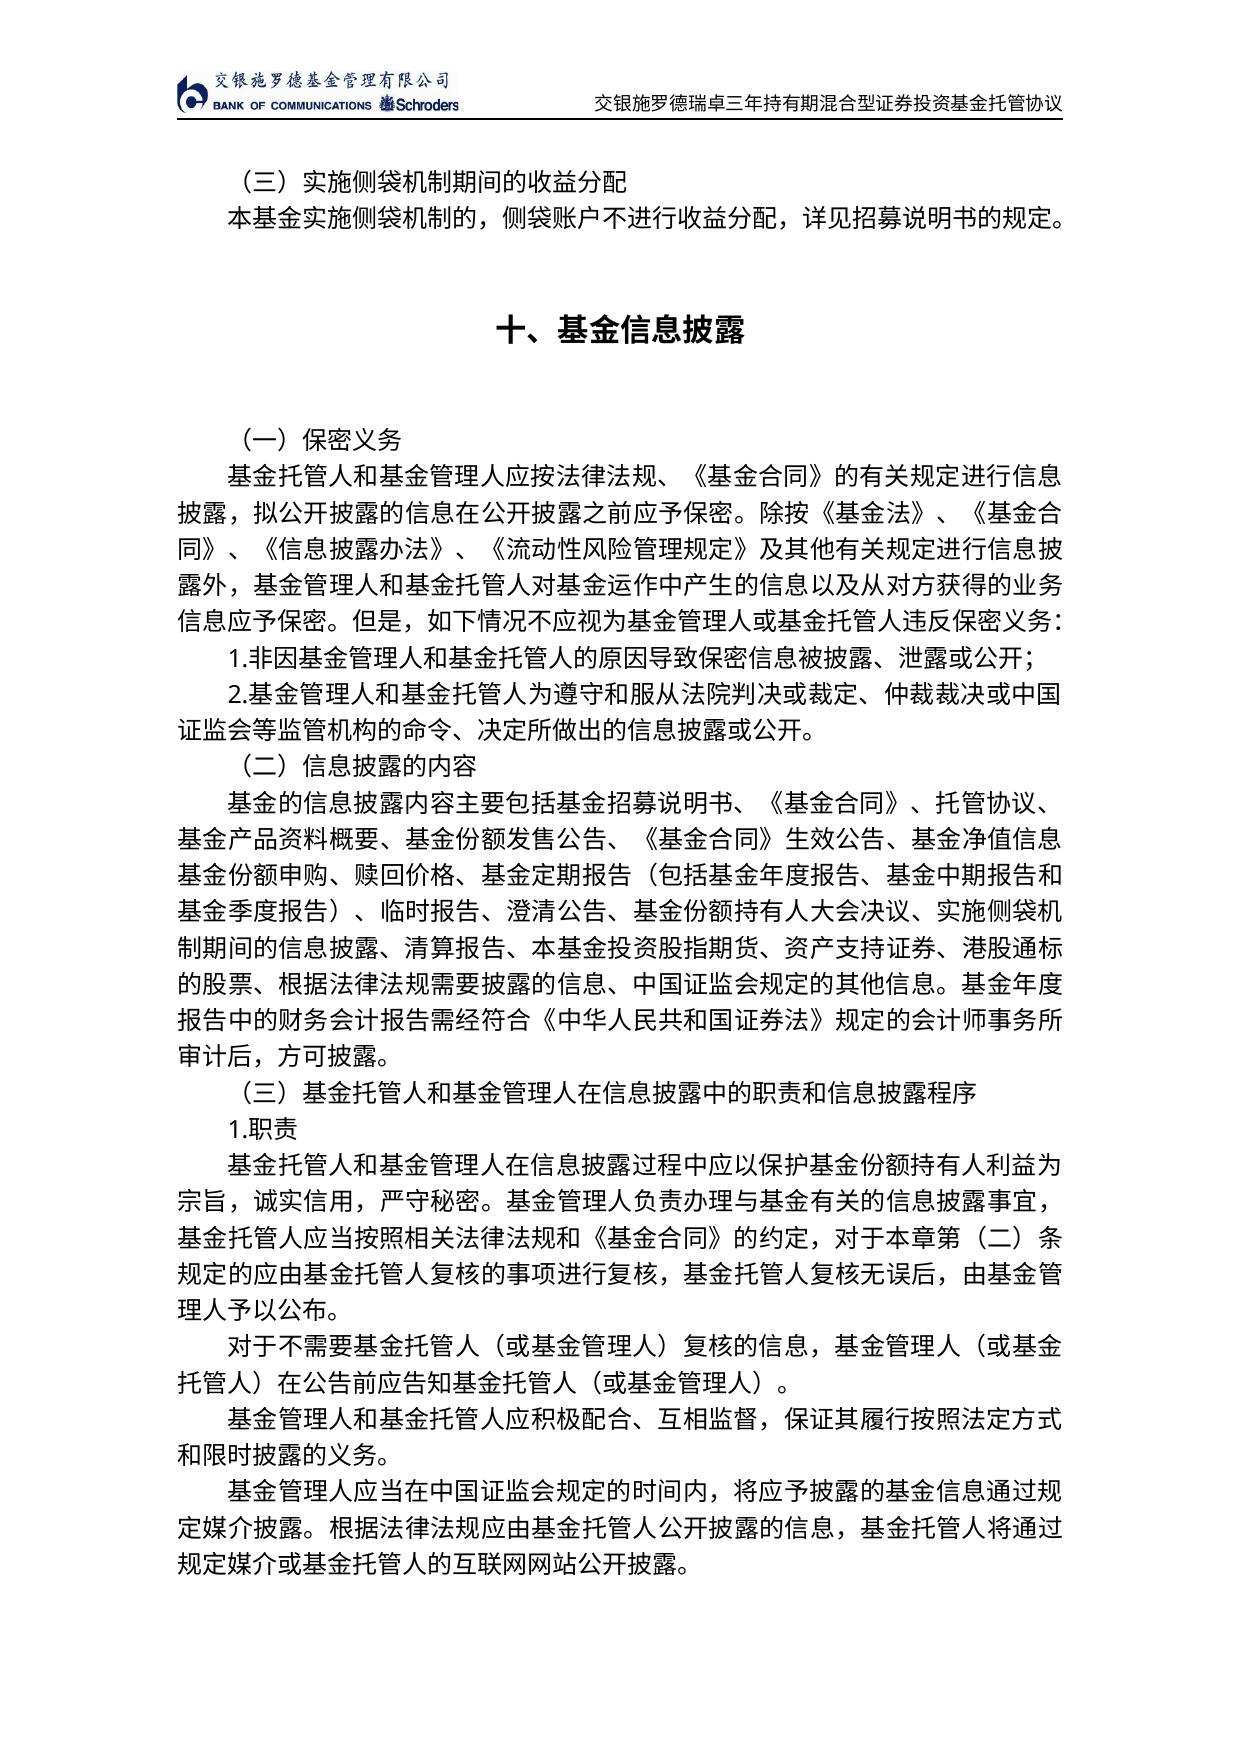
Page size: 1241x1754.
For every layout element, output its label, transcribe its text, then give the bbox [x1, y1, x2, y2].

text 基金托管人和基金管理人应按法律法规、《基金合同》的有关规定进行信息披露，拟公开披露的信息在公开披露之前应予保密。除按《基金法》、《基金合同》、《信息披露办法》、《流动性风险管理规定》及其他有关规定进行信息披露外，基金管理人和基金托管人对基金运作中产生的信息以及从对方获得的业务信息应予保密。但是，如下情况不应视为基金管理人或基金托管人违反保密义务： [177, 457, 1063, 638]
picture [177, 71, 459, 113]
text 基金的信息披露内容主要包括基金招募说明书、《基金合同》、托管协议、基金产品资料概要、基金份额发售公告、《基金合同》生效公告、基金净值信息、基金份额申购、赎回价格、基金定期报告（包括基金年度报告、基金中期报告和基金季度报告）、临时报告、澄清公告、基金份额持有人大会决议、实施侧袋机制期间的信息披露、清算报告、本基金投资股指期货、资产支持证券、港股通标的股票、根据法律法规需要披露的信息、中国证监会规定的其他信息。基金年度报告中的财务会计报告需经符合《中华人民共和国证券法》规定的会计师事务所审计后，方可披露。 [177, 783, 1063, 1073]
subtitle 十、基金信息披露 [177, 296, 1063, 361]
text 基金托管人和基金管理人在信息披露过程中应以保护基金份额持有人利益为宗旨，诚实信用，严守秘密。基金管理人负责办理与基金有关的信息披露事宜，基金托管人应当按照相关法律法规和《基金合同》的约定，对于本章第（二）条规定的应由基金托管人复核的事项进行复核，基金托管人复核无误后，由基金管理人予以公布。 [177, 1146, 1063, 1327]
text 基金管理人应当在中国证监会规定的时间内，将应予披露的基金信息通过规定媒介披露。根据法律法规应由基金托管人公开披露的信息，基金托管人将通过规定媒介或基金托管人的互联网网站公开披露。 [177, 1472, 1063, 1581]
text （三）基金托管人和基金管理人在信息披露中的职责和信息披露程序 [177, 1073, 1063, 1109]
text 基金管理人和基金托管人应积极配合、互相监督，保证其履行按照法定方式和限时披露的义务。 [177, 1399, 1063, 1472]
text 对于不需要基金托管人（或基金管理人）复核的信息，基金管理人（或基金托管人）在公告前应告知基金托管人（或基金管理人）。 [177, 1327, 1063, 1399]
text 1.非因基金管理人和基金托管人的原因导致保密信息被披露、泄露或公开； [177, 638, 1063, 674]
text 本基金实施侧袋机制的，侧袋账户不进行收益分配，详见招募说明书的规定。 [177, 198, 1063, 234]
text （一）保密义务 [177, 421, 1063, 457]
text （三）实施侧袋机制期间的收益分配 [177, 162, 1063, 198]
text 1.职责 [177, 1109, 1063, 1146]
text 2.基金管理人和基金托管人为遵守和服从法院判决或裁定、仲裁裁决或中国证监会等监管机构的命令、决定所做出的信息披露或公开。 [177, 674, 1063, 747]
text （二）信息披露的内容 [177, 747, 1063, 783]
